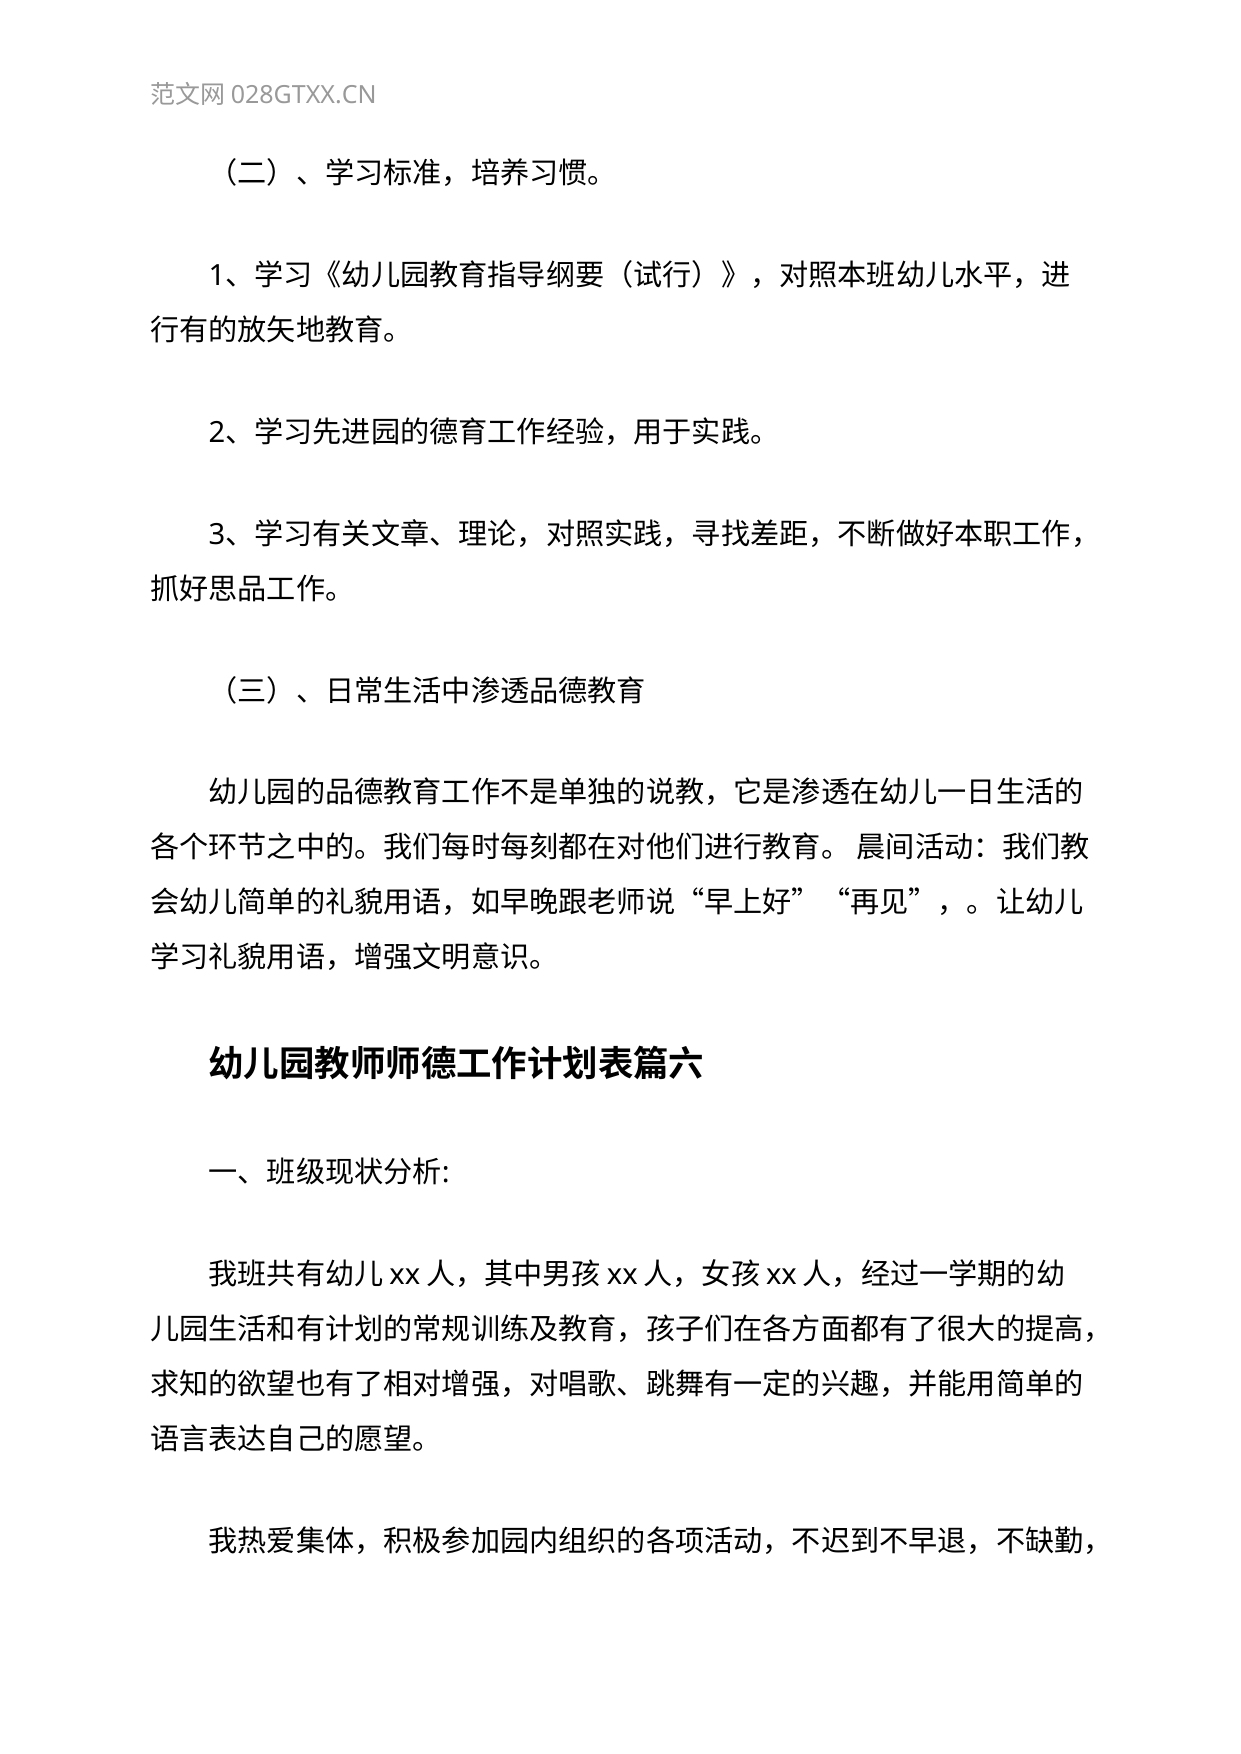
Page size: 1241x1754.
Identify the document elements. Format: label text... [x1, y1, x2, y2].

text 2、学习先进园的德育工作经验，用于实践。 [150, 408, 1090, 451]
text 幼儿园的品德教育工作不是单独的说教，它是渗透在幼儿一日生活的各个环节之中的。我们每时每刻都在对他们进行教育。 晨间活动：我们教会幼儿简单的礼貌用语，如早晚跟老师说“早上好”“再见”，。让幼儿学习礼貌用语，增强文明意识。 [150, 769, 1090, 976]
text （二）、学习标准，培养习惯。 [150, 150, 1090, 192]
text 1、学习《幼儿园教育指导纲要（试行）》，对照本班幼儿水平，进行有的放矢地教育。 [150, 252, 1090, 349]
text 一、班级现状分析: [150, 1149, 1090, 1191]
text 我班共有幼儿xx人，其中男孩xx人，女孩xx人，经过一学期的幼儿园生活和有计划的常规训练及教育，孩子们在各方面都有了很大的提高，求知的欲望也有了相对增强，对唱歌、跳舞有一定的兴趣，并能用简单的语言表达自己的愿望。 [150, 1251, 1090, 1458]
text （三）、日常生活中渗透品德教育 [150, 667, 1090, 709]
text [150, 1517, 1090, 1560]
text 3、学习有关文章、理论，对照实践，寻找差距，不断做好本职工作，抓好思品工作。 [150, 511, 1090, 608]
text 幼儿园教师师德工作计划表篇六 [150, 1036, 1090, 1087]
